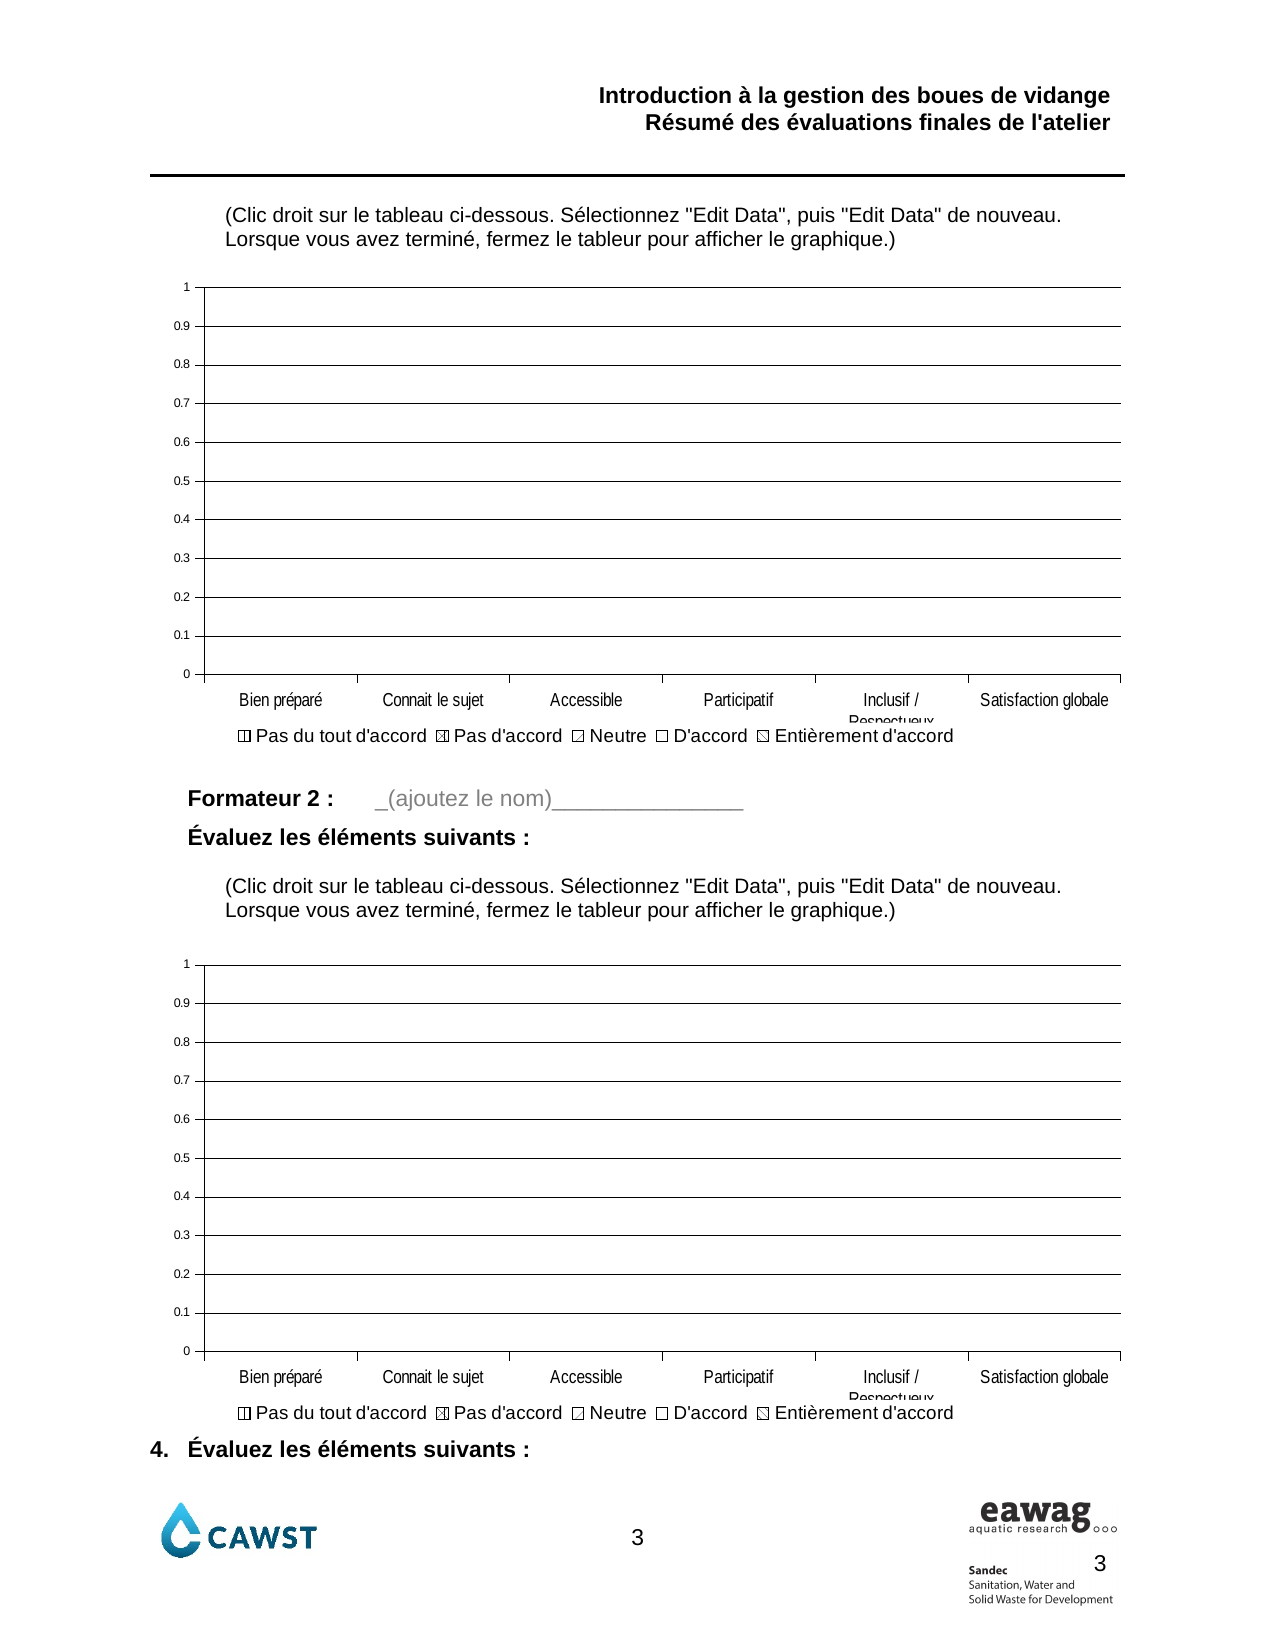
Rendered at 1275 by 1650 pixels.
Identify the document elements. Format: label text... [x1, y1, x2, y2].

text (Clic droit sur le tableau ci-dessous. Sélectionnez "Edit Data", puis "Edit Data" de nouveau. Lorsque vous avez terminé, fermez le tableur pour afficher le graphique.) [225, 203, 1125, 251]
text (Clic droit sur le tableau ci-dessous. Sélectionnez "Edit Data", puis "Edit Data" de nouveau. Lorsque vous avez terminé, fermez le tableur pour afficher le graphique.) [225, 874, 1125, 922]
picture [968, 1501, 1118, 1607]
text Évaluez les éléments suivants : [187, 823, 1125, 850]
list Formateur 2 : _(ajoutez le nom)_______________ [187, 784, 1125, 811]
picture [159, 1501, 318, 1559]
list Évaluez les éléments suivants : [150, 1436, 1125, 1462]
